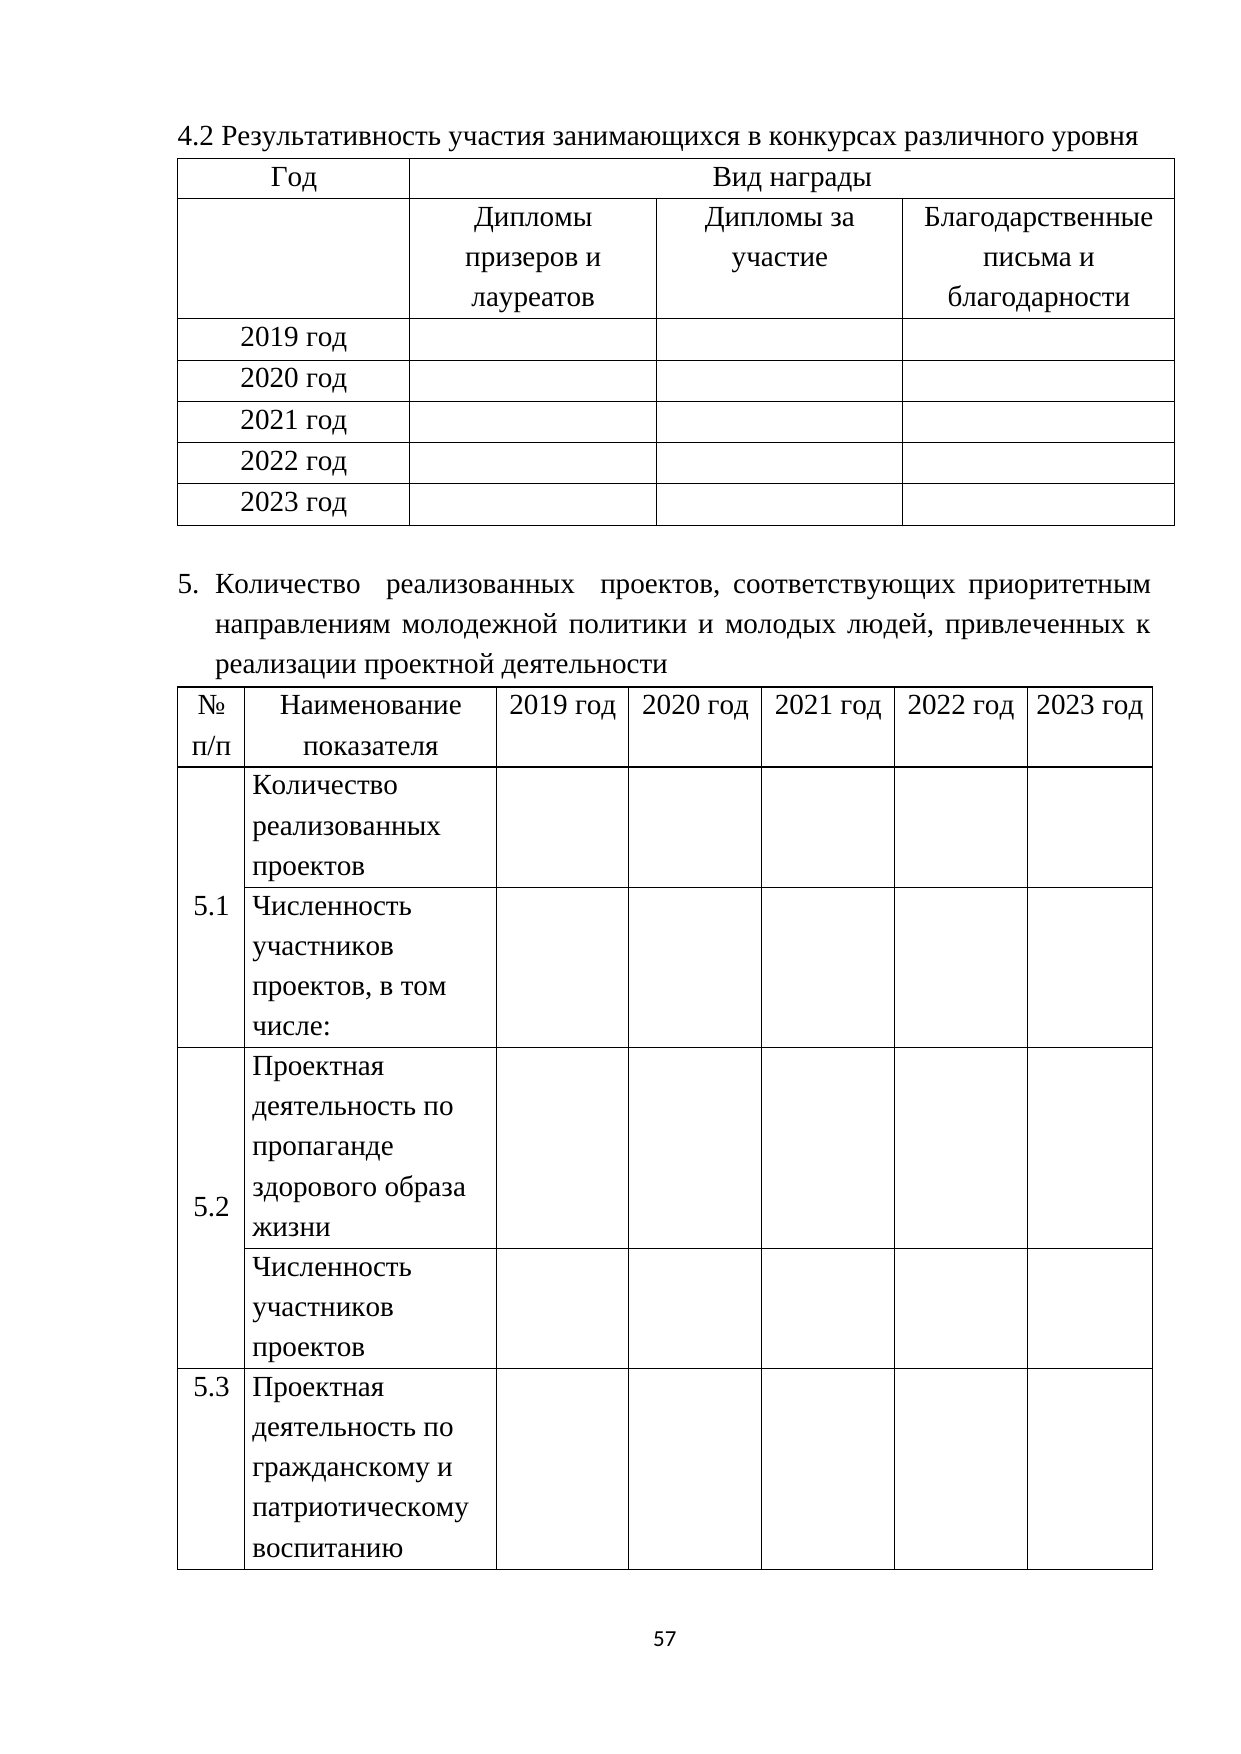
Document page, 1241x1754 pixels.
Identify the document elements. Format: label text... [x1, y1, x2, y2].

list 4.2 Результативность участия занимающихся в конкурсах различного уровня [177, 118, 1152, 152]
table_cell 2019 год [178, 319, 409, 359]
table_header Вид награды [410, 159, 1174, 198]
table_cell [895, 768, 1027, 887]
table_header Наименование показателя [245, 688, 496, 766]
table_cell [895, 1249, 1027, 1368]
table_cell 2022 год [178, 443, 409, 483]
table_cell [657, 402, 902, 442]
table_cell [1028, 1369, 1152, 1568]
table_cell [762, 1048, 894, 1248]
table_cell [629, 1369, 761, 1568]
table_header 2022 год [895, 688, 1027, 766]
table_cell [903, 319, 1174, 359]
table_cell [895, 1048, 1027, 1248]
table_cell 5.1 [178, 768, 244, 1047]
table_cell [410, 402, 656, 442]
table_cell Количество реализованных проектов [245, 768, 496, 887]
table_cell [497, 1369, 628, 1568]
table_cell [410, 361, 656, 401]
table_cell Дипломы призеров и лауреатов [410, 199, 656, 318]
table_cell [657, 443, 902, 483]
table_cell Численность участников проектов [245, 1249, 496, 1368]
table_cell [497, 1249, 628, 1368]
table_header 2023 год [1028, 688, 1152, 766]
table_cell [903, 361, 1174, 401]
table_cell [497, 768, 628, 887]
table_cell [895, 888, 1027, 1047]
table_header Год [178, 159, 409, 198]
table_cell [657, 361, 902, 401]
table_cell [657, 484, 902, 524]
table_cell [629, 768, 761, 887]
table_cell [629, 1048, 761, 1248]
table_cell [1028, 1048, 1152, 1248]
table_cell 2020 год [178, 361, 409, 401]
table_cell [762, 1369, 894, 1568]
table_cell [762, 1249, 894, 1368]
table_header 2020 год [629, 688, 761, 766]
table_cell 2021 год [178, 402, 409, 442]
table_cell [497, 888, 628, 1047]
table_cell [410, 484, 656, 524]
table_cell Благодарственные письма и благодарности [903, 199, 1174, 318]
table_cell [762, 888, 894, 1047]
table_cell [410, 443, 656, 483]
table_cell [497, 1048, 628, 1248]
table_header № п/п [178, 688, 244, 766]
table_cell [657, 319, 902, 359]
table_cell [762, 768, 894, 887]
table_cell [1028, 768, 1152, 887]
table_cell [629, 1249, 761, 1368]
table_cell Проектная деятельность по пропаганде здорового образа жизни [245, 1048, 496, 1248]
table_cell [903, 484, 1174, 524]
table_header 2021 год [762, 688, 894, 766]
table_cell [903, 402, 1174, 442]
table_cell [1028, 888, 1152, 1047]
table_cell 5.3 [178, 1369, 244, 1568]
table_cell [410, 319, 656, 359]
table_cell [903, 443, 1174, 483]
table_cell Дипломы за участие [657, 199, 902, 318]
table_cell [629, 888, 761, 1047]
table_cell [178, 199, 409, 318]
table_cell Численность участников проектов, в том числе: [245, 888, 496, 1047]
list Количество реализованных проектов, соответствующих приоритетным направлениям молодежной политики и молодых людей, привлеченных к реализации проектной деятельности [177, 566, 1152, 680]
table_header 2019 год [497, 688, 628, 766]
table_cell Проектная деятельность по гражданскому и патриотическому воспитанию [245, 1369, 496, 1568]
table_cell 2023 год [178, 484, 409, 524]
table_cell 5.2 [178, 1048, 244, 1368]
table_cell [1028, 1249, 1152, 1368]
table_cell [895, 1369, 1027, 1568]
